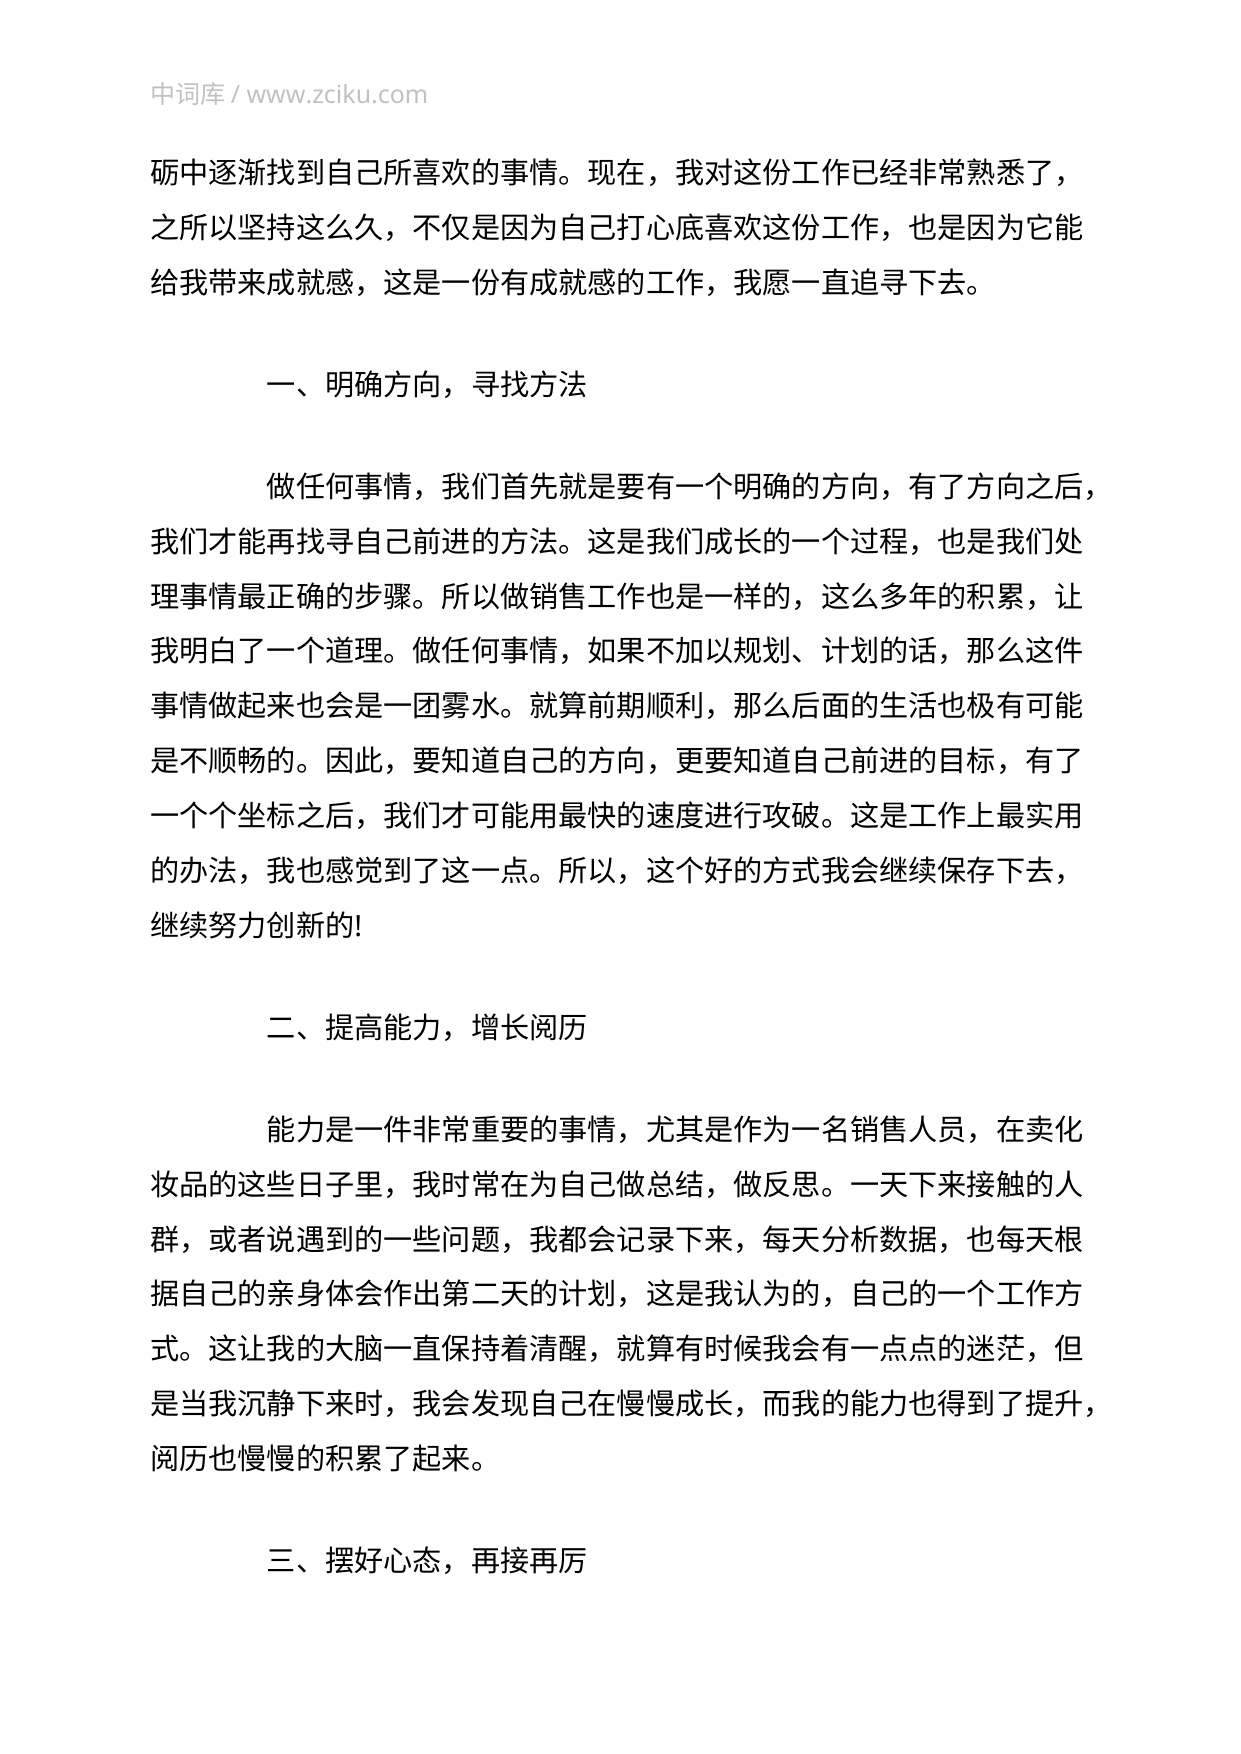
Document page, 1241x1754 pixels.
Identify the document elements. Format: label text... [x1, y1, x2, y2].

text 能力是一件非常重要的事情，尤其是作为一名销售人员，在卖化妆品的这些日子里，我时常在为自己做总结，做反思。一天下来接触的人群，或者说遇到的一些问题，我都会记录下来，每天分析数据，也每天根据自己的亲身体会作出第二天的计划，这是我认为的，自己的一个工作方式。这让我的大脑一直保持着清醒，就算有时候我会有一点点的迷茫，但是当我沉静下来时，我会发现自己在慢慢成长，而我的能力也得到了提升，阅历也慢慢的积累了起来。 [150, 1106, 1090, 1478]
text 做任何事情，我们首先就是要有一个明确的方向，有了方向之后，我们才能再找寻自己前进的方法。这是我们成长的一个过程，也是我们处理事情最正确的步骤。所以做销售工作也是一样的，这么多年的积累，让我明白了一个道理。做任何事情，如果不加以规划、计划的话，那么这件事情做起来也会是一团雾水。就算前期顺利，那么后面的生活也极有可能是不顺畅的。因此，要知道自己的方向，更要知道自己前进的目标，有了一个个坐标之后，我们才可能用最快的速度进行攻破。这是工作上最实用的办法，我也感觉到了这一点。所以，这个好的方式我会继续保存下去，继续努力创新的! [150, 463, 1090, 945]
text 一、明确方向，寻找方法 [150, 362, 1090, 404]
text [150, 150, 1090, 302]
text 二、提高能力，增长阅历 [150, 1004, 1090, 1047]
text 三、摆好心态，再接再厉 [150, 1537, 1090, 1580]
